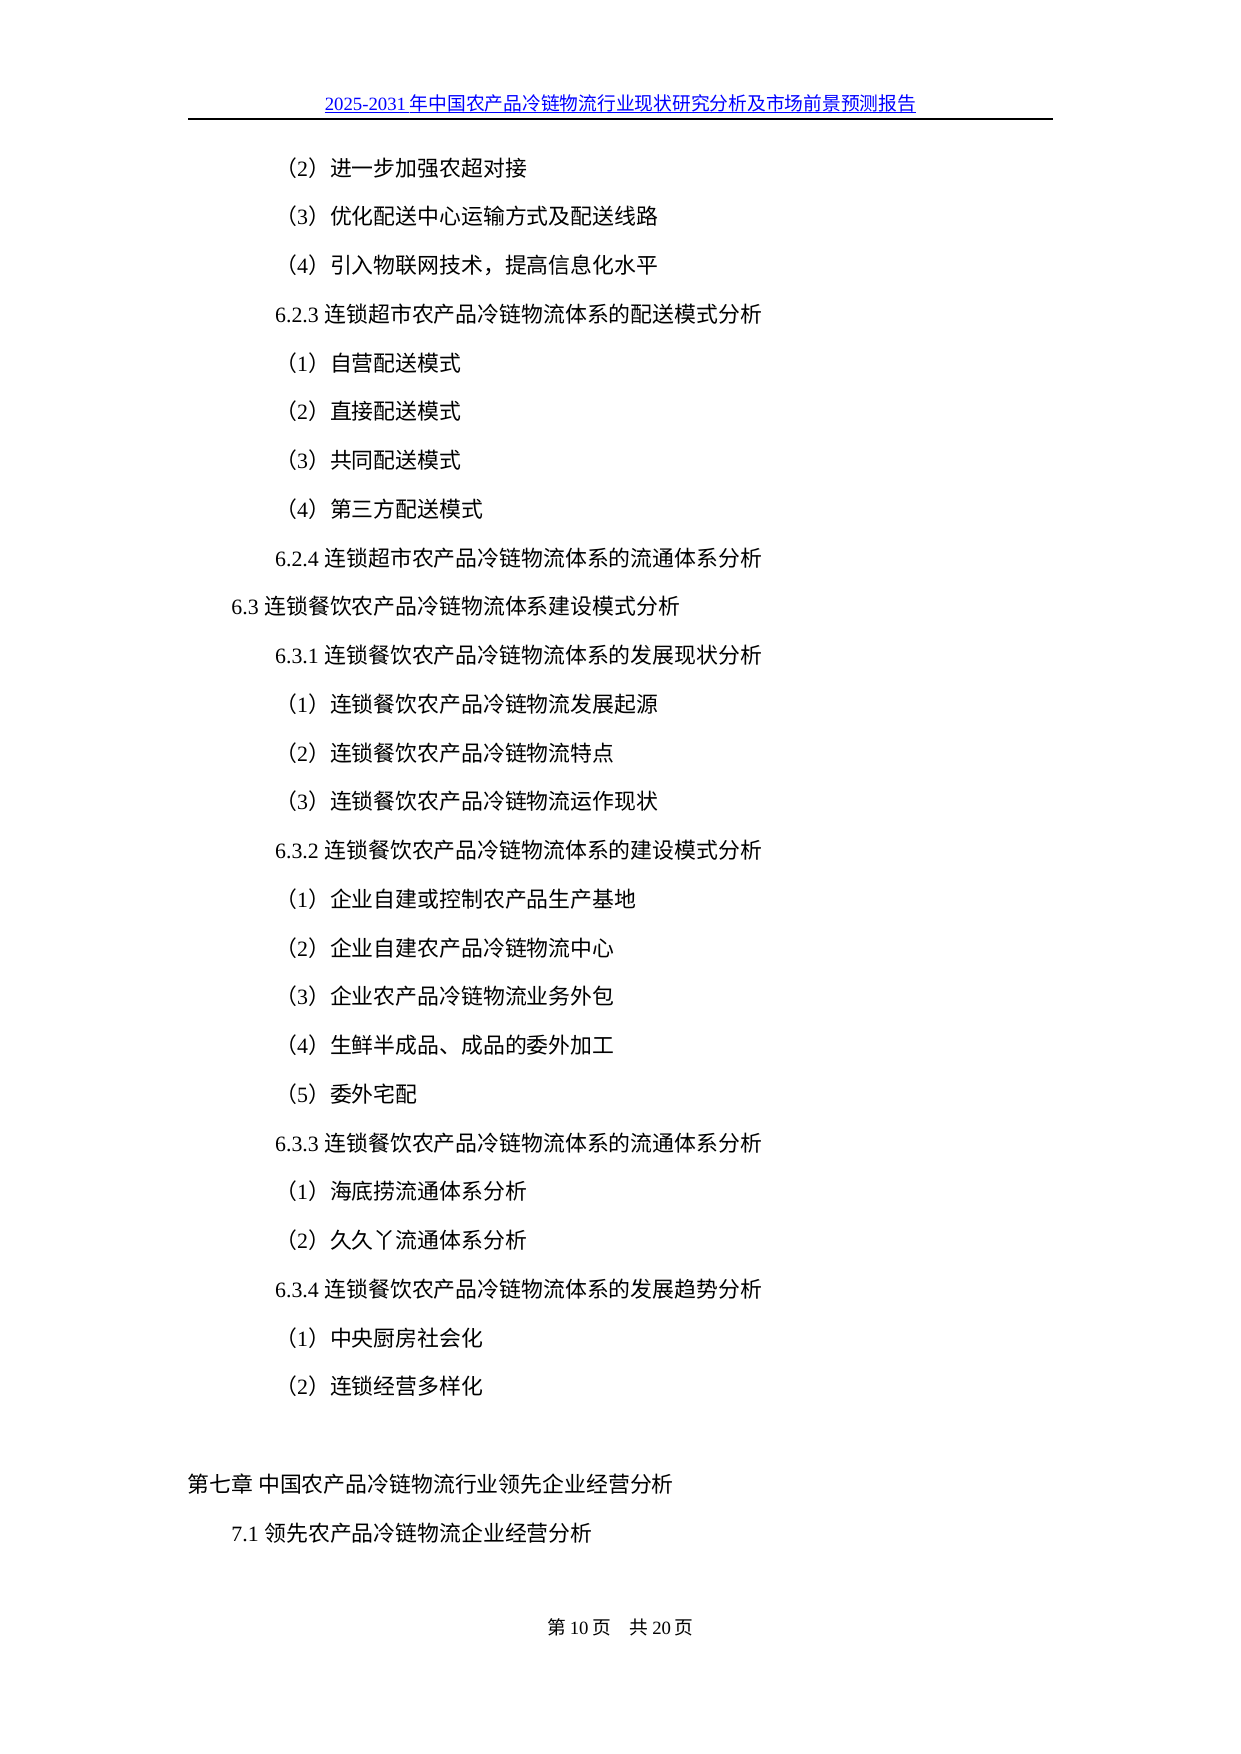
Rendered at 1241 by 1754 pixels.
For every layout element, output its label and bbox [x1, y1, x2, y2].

text [187, 150, 1053, 1548]
